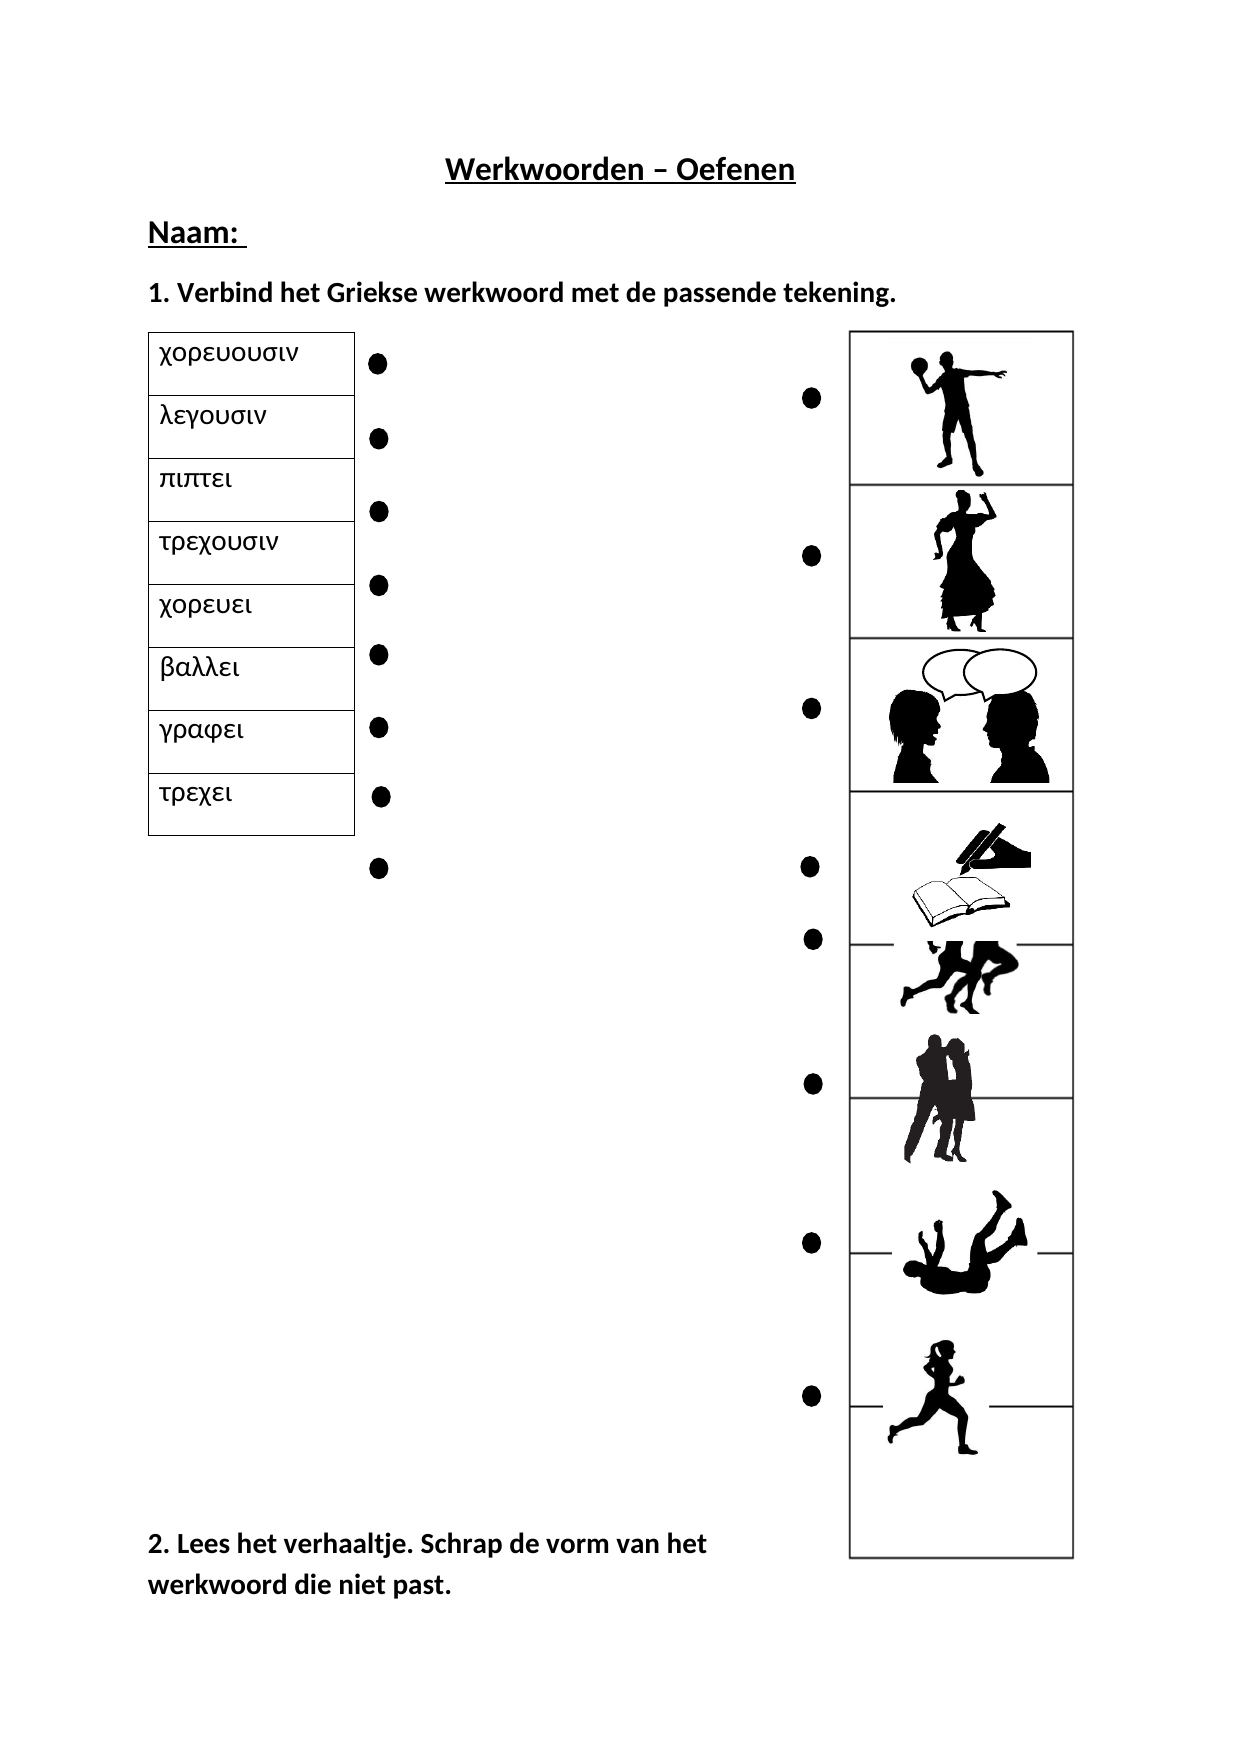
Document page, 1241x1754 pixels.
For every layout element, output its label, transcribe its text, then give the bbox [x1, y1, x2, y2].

text 1. Verbind het Griekse werkwoord met de passende tekening. [148, 274, 1093, 310]
table_cell γραφει [149, 711, 354, 772]
table_header χορευουσιν [149, 333, 354, 395]
picture [832, 315, 1088, 1579]
text 2. Lees het verhaaltje. Schrap de vorm van het werkwoord die niet past. [148, 1525, 1093, 1601]
table_cell πιπτει [149, 459, 354, 521]
table_cell τρεχει [149, 774, 354, 835]
text Naam: [148, 211, 1093, 252]
table_cell λεγουσιν [149, 396, 354, 458]
table_cell βαλλει [149, 648, 354, 709]
text Werkwoorden – Oefenen [148, 148, 1093, 188]
table_cell χορευει [149, 585, 354, 647]
table_cell τρεχουσιν [149, 522, 354, 584]
